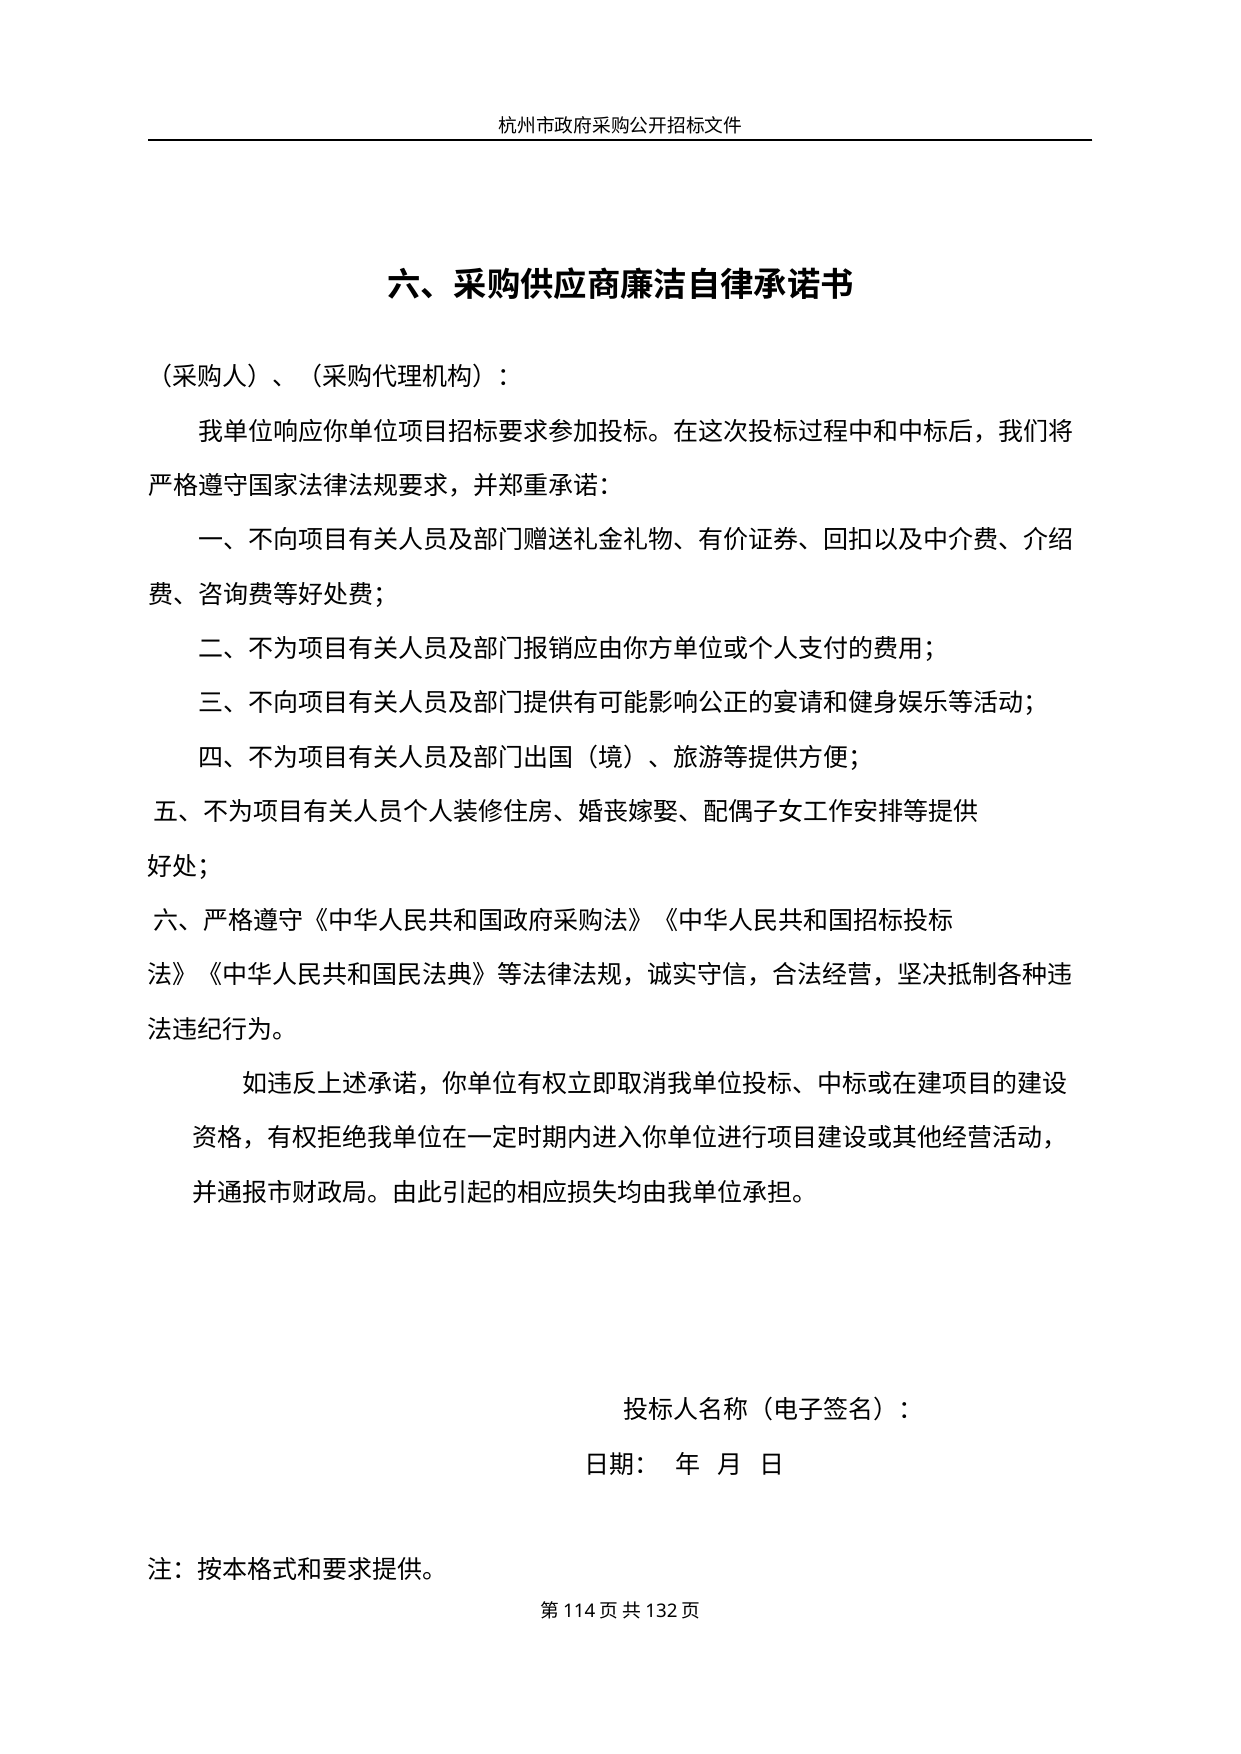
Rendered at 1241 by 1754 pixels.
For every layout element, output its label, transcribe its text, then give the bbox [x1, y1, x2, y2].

text 好处； [148, 846, 1092, 882]
text 法》《中华人民共和国民法典》等法律法规，诚实守信，合法经营，坚决抵制各种违法违纪行为。 [148, 955, 1092, 1045]
text 六、严格遵守《中华人民共和国政府采购法》《中华人民共和国招标投标 [153, 900, 1092, 937]
text 一、不向项目有关人员及部门赠送礼金礼物、有价证券、回扣以及中介费、介绍费、咨询费等好处费； [148, 520, 1092, 610]
text 如违反上述承诺，你单位有权立即取消我单位投标、中标或在建项目的建设资格，有权拒绝我单位在一定时期内进入你单位进行项目建设或其他经营活动，并通报市财政局。由此引起的相应损失均由我单位承担。 [193, 1063, 1092, 1208]
text 投标人名称（电子签名）： [148, 1390, 976, 1426]
text （采购人）、（采购代理机构）： [148, 357, 1092, 393]
text 我单位响应你单位项目招标要求参加投标。在这次投标过程中和中标后，我们将严格遵守国家法律法规要求，并郑重承诺： [148, 411, 1092, 502]
text 四、不为项目有关人员及部门出国（境）、旅游等提供方便； [148, 737, 1092, 773]
text 注：按本格式和要求提供。 [148, 1549, 1049, 1586]
text 五、不为项目有关人员个人装修住房、婚丧嫁娶、配偶子女工作安排等提供 [153, 792, 1092, 828]
text 三、不向项目有关人员及部门提供有可能影响公正的宴请和健身娱乐等活动； [148, 683, 1092, 719]
text 日期： 年 月 日 [584, 1444, 1092, 1480]
text 六、采购供应商廉洁自律承诺书 [148, 257, 1092, 306]
text 二、不为项目有关人员及部门报销应由你方单位或个人支付的费用； [148, 628, 1092, 665]
